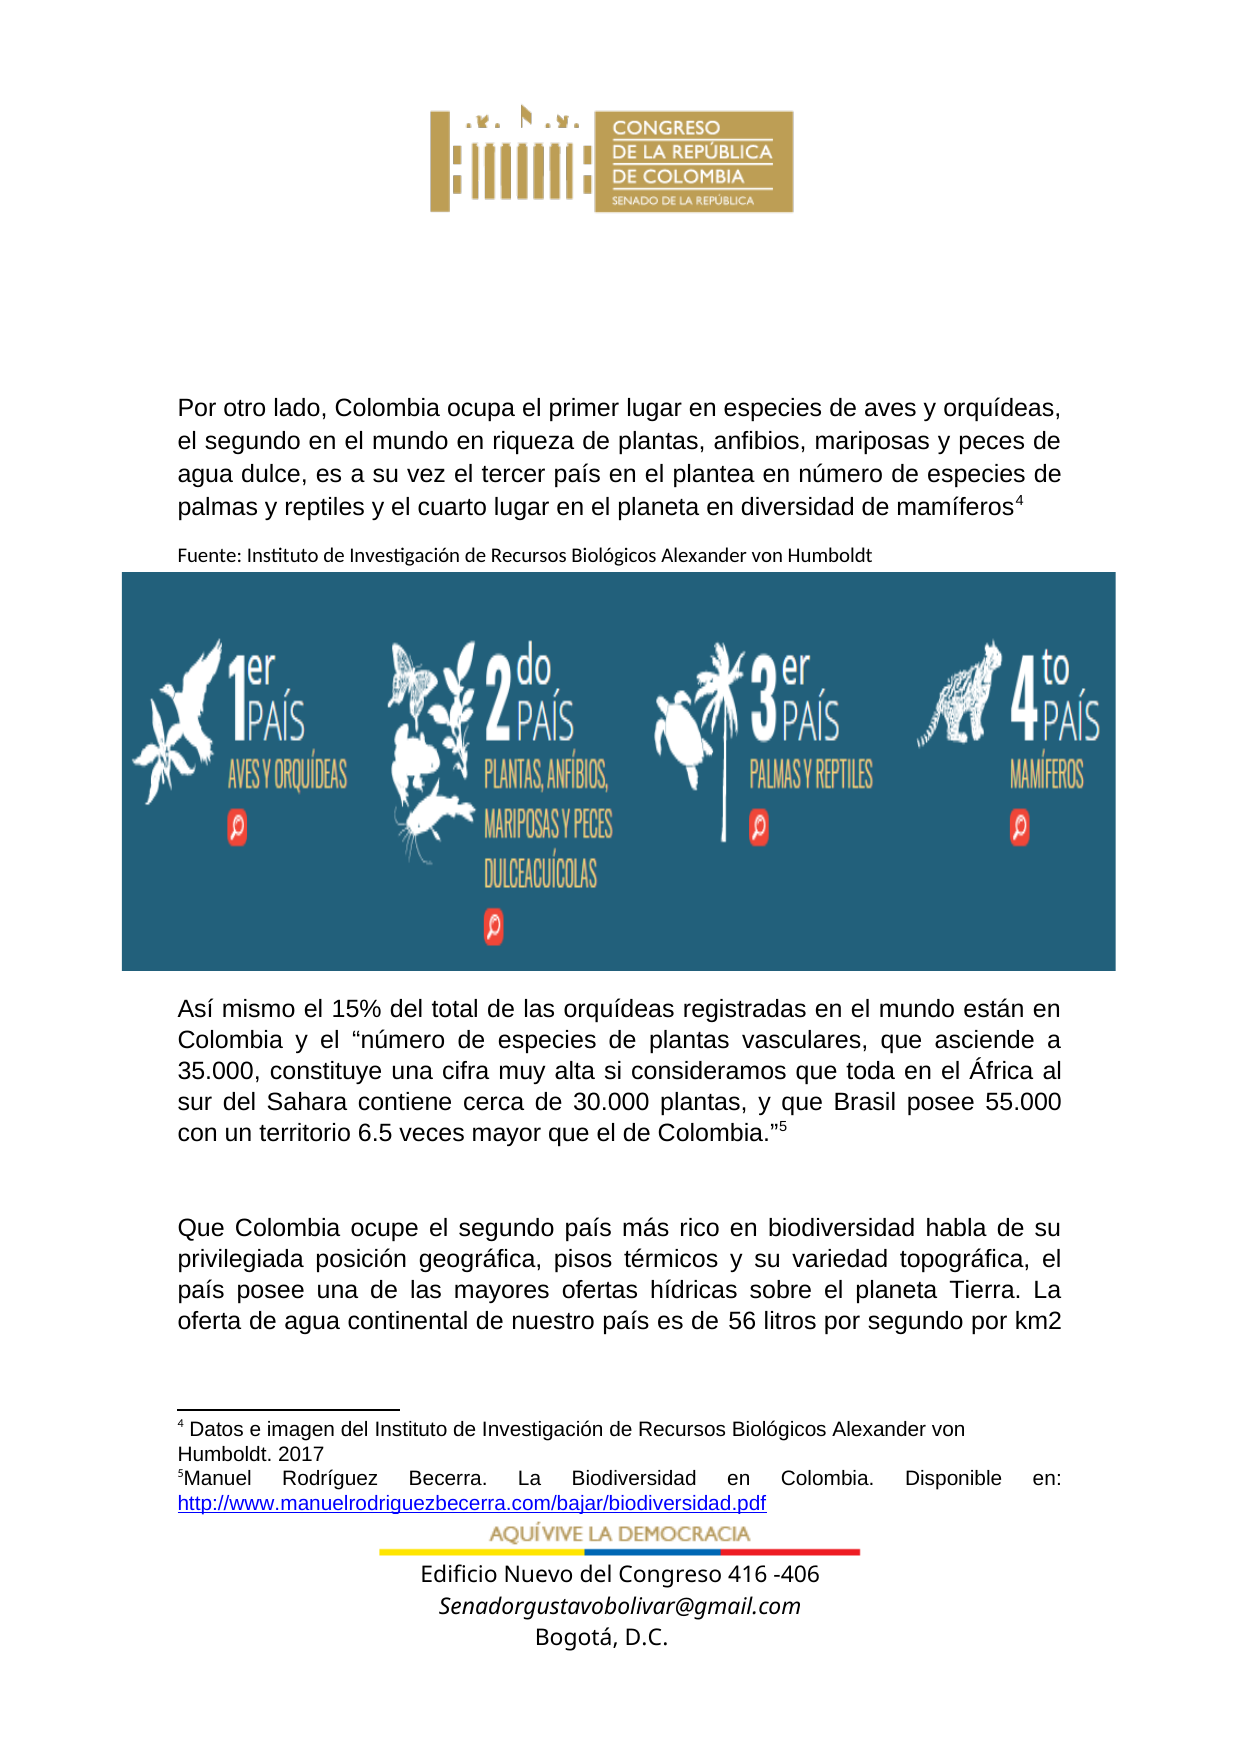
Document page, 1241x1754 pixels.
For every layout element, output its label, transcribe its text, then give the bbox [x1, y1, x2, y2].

text Por otro lado, Colombia ocupa el primer lugar en especies de aves y orquídeas, el segundo en el mundo en riqueza de plantas, anfibios, mariposas y peces de agua dulce, es a su vez el tercer país en el plantea en número de especies de palmas y reptiles y el cuarto lugar en el planeta en diversidad de mamíferos [177, 393, 1063, 521]
picture [364, 1514, 876, 1559]
text Fuente: Instituto de Investigación de Recursos Biológicos Alexander von Humboldt [177, 542, 1063, 567]
text Así mismo el 15% del total de las orquídeas registradas en el mundo están en Colombia y el “número de especies de plantas vasculares, que asciende a 35.000, constituye una cifra muy alta si consideramos que toda en el África al sur del Sahara contiene cerca de 30.000 plantas, y que Brasil posee 55.000 con un territorio 6.5 veces mayor que el de Colombia.” [177, 971, 1063, 1147]
picture [121, 572, 1116, 971]
picture [389, 73, 851, 244]
